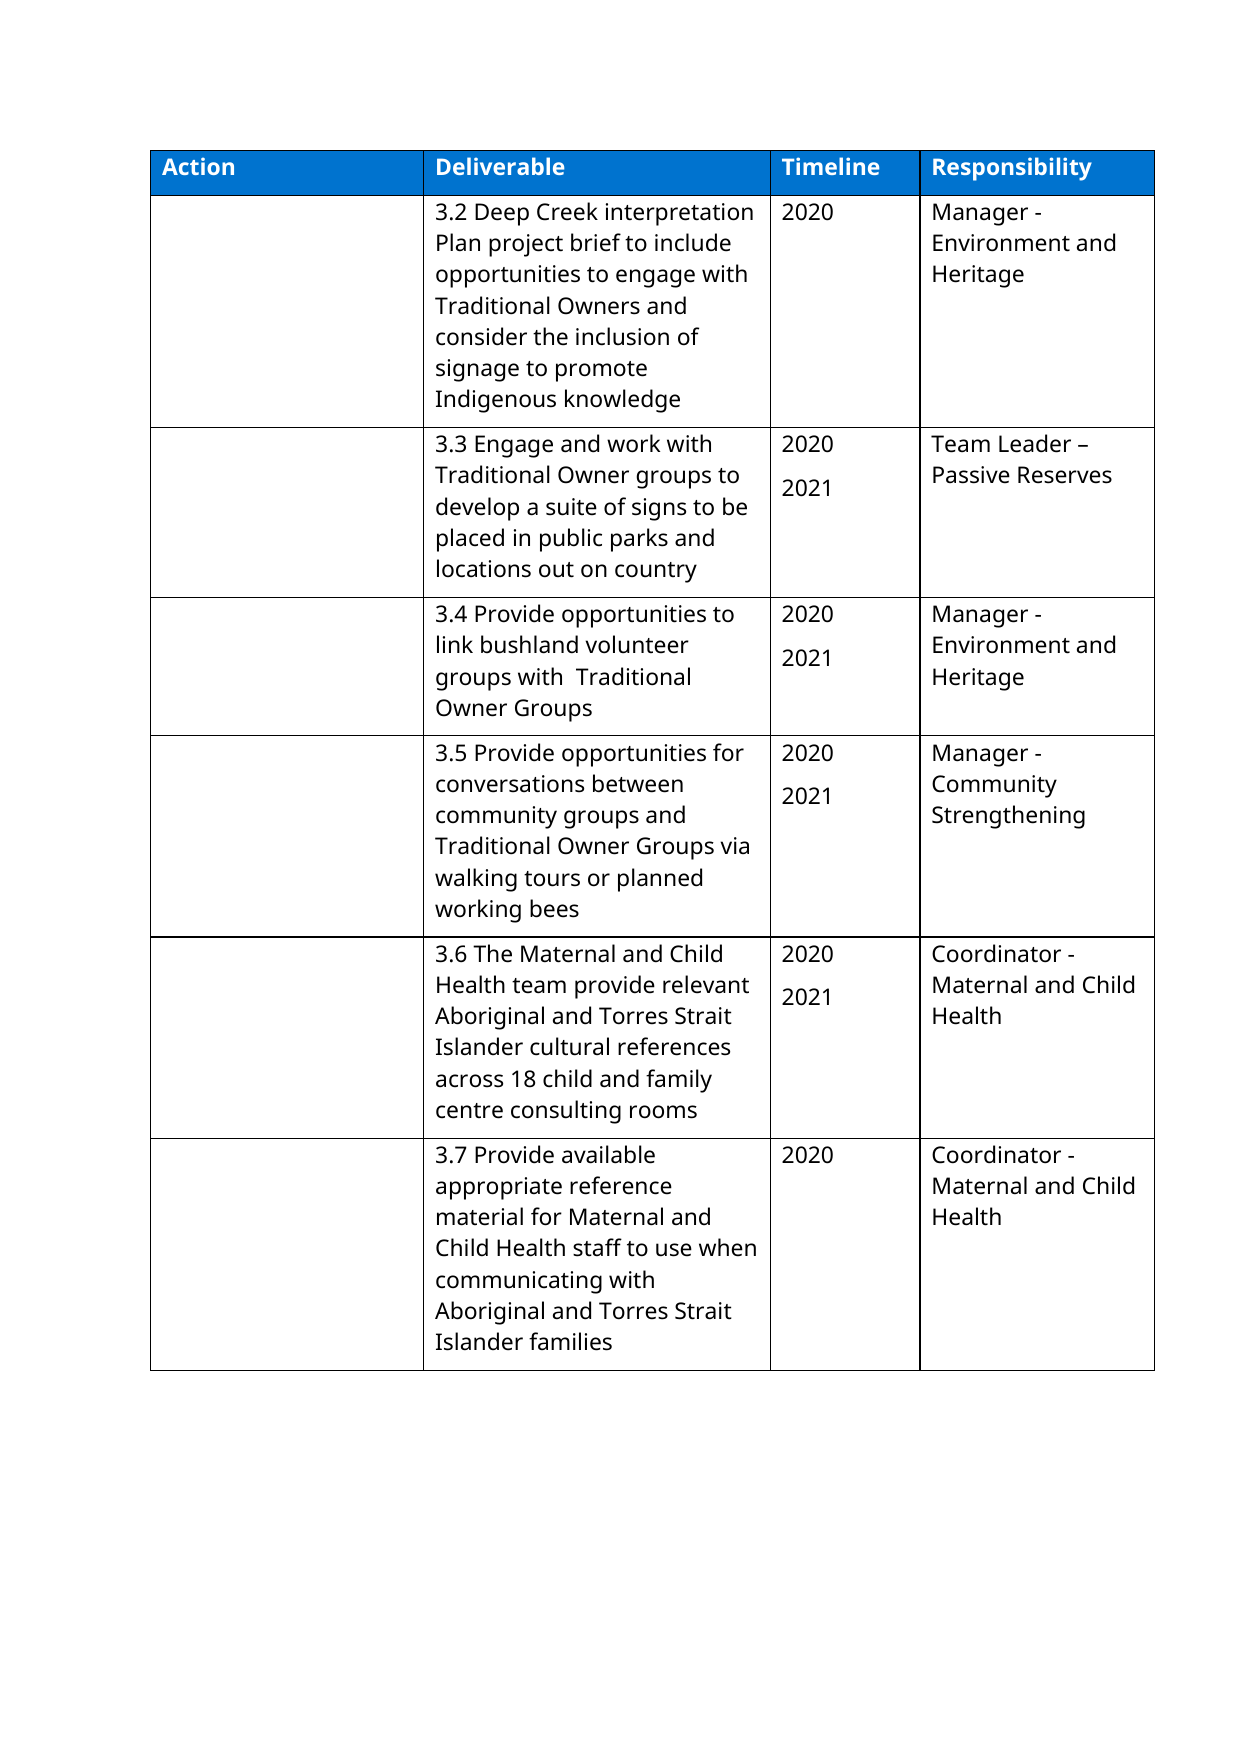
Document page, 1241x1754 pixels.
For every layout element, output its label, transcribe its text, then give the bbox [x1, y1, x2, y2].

table_cell Coordinator -Maternal and Child Health [921, 1139, 1154, 1370]
table_cell 3.3 Engage and work with Traditional Owner groups to develop a suite of signs to be placed in public parks and locations out on country [424, 428, 770, 597]
table_cell Manager -Environment and Heritage [921, 196, 1154, 427]
table_cell [151, 598, 423, 735]
table_cell [151, 428, 423, 597]
table_header Deliverable [424, 151, 770, 195]
table_header Timeline [771, 151, 919, 195]
table_cell 3.4 Provide opportunities to link bushland volunteer groups with Traditional Owner Groups [424, 598, 770, 735]
table_cell [151, 736, 423, 936]
table_cell Manager -Community Strengthening [921, 736, 1154, 936]
table_header Responsibility [921, 151, 1154, 195]
table_cell 2020 2021 [771, 598, 919, 735]
table_cell 2020 [771, 196, 919, 427]
table_cell 3.6 The Maternal and Child Health team provide relevant Aboriginal and Torres Strait Islander cultural references across 18 child and family centre consulting rooms [424, 938, 770, 1137]
table_cell Team Leader – Passive Reserves [921, 428, 1154, 597]
table_cell 2020 2021 [771, 938, 919, 1137]
table_cell 2020 2021 [771, 736, 919, 936]
table_cell Coordinator -Maternal and Child Health [921, 938, 1154, 1137]
table_cell 2020 [771, 1139, 919, 1370]
table_cell 3.2 Deep Creek interpretation Plan project brief to include opportunities to engage with Traditional Owners and consider the inclusion of signage to promote Indigenous knowledge [424, 196, 770, 427]
table_cell Manager -Environment and Heritage [921, 598, 1154, 735]
table_cell 2020 2021 [771, 428, 919, 597]
table_cell [151, 938, 423, 1137]
table_cell [151, 196, 423, 427]
table_cell [151, 1139, 423, 1370]
table_cell 3.7 Provide available appropriate reference material for Maternal and Child Health staff to use when communicating with Aboriginal and Torres Strait Islander families [424, 1139, 770, 1370]
table_header Action [151, 151, 423, 195]
table_cell 3.5 Provide opportunities for conversations between community groups and Traditional Owner Groups via walking tours or planned working bees [424, 736, 770, 936]
